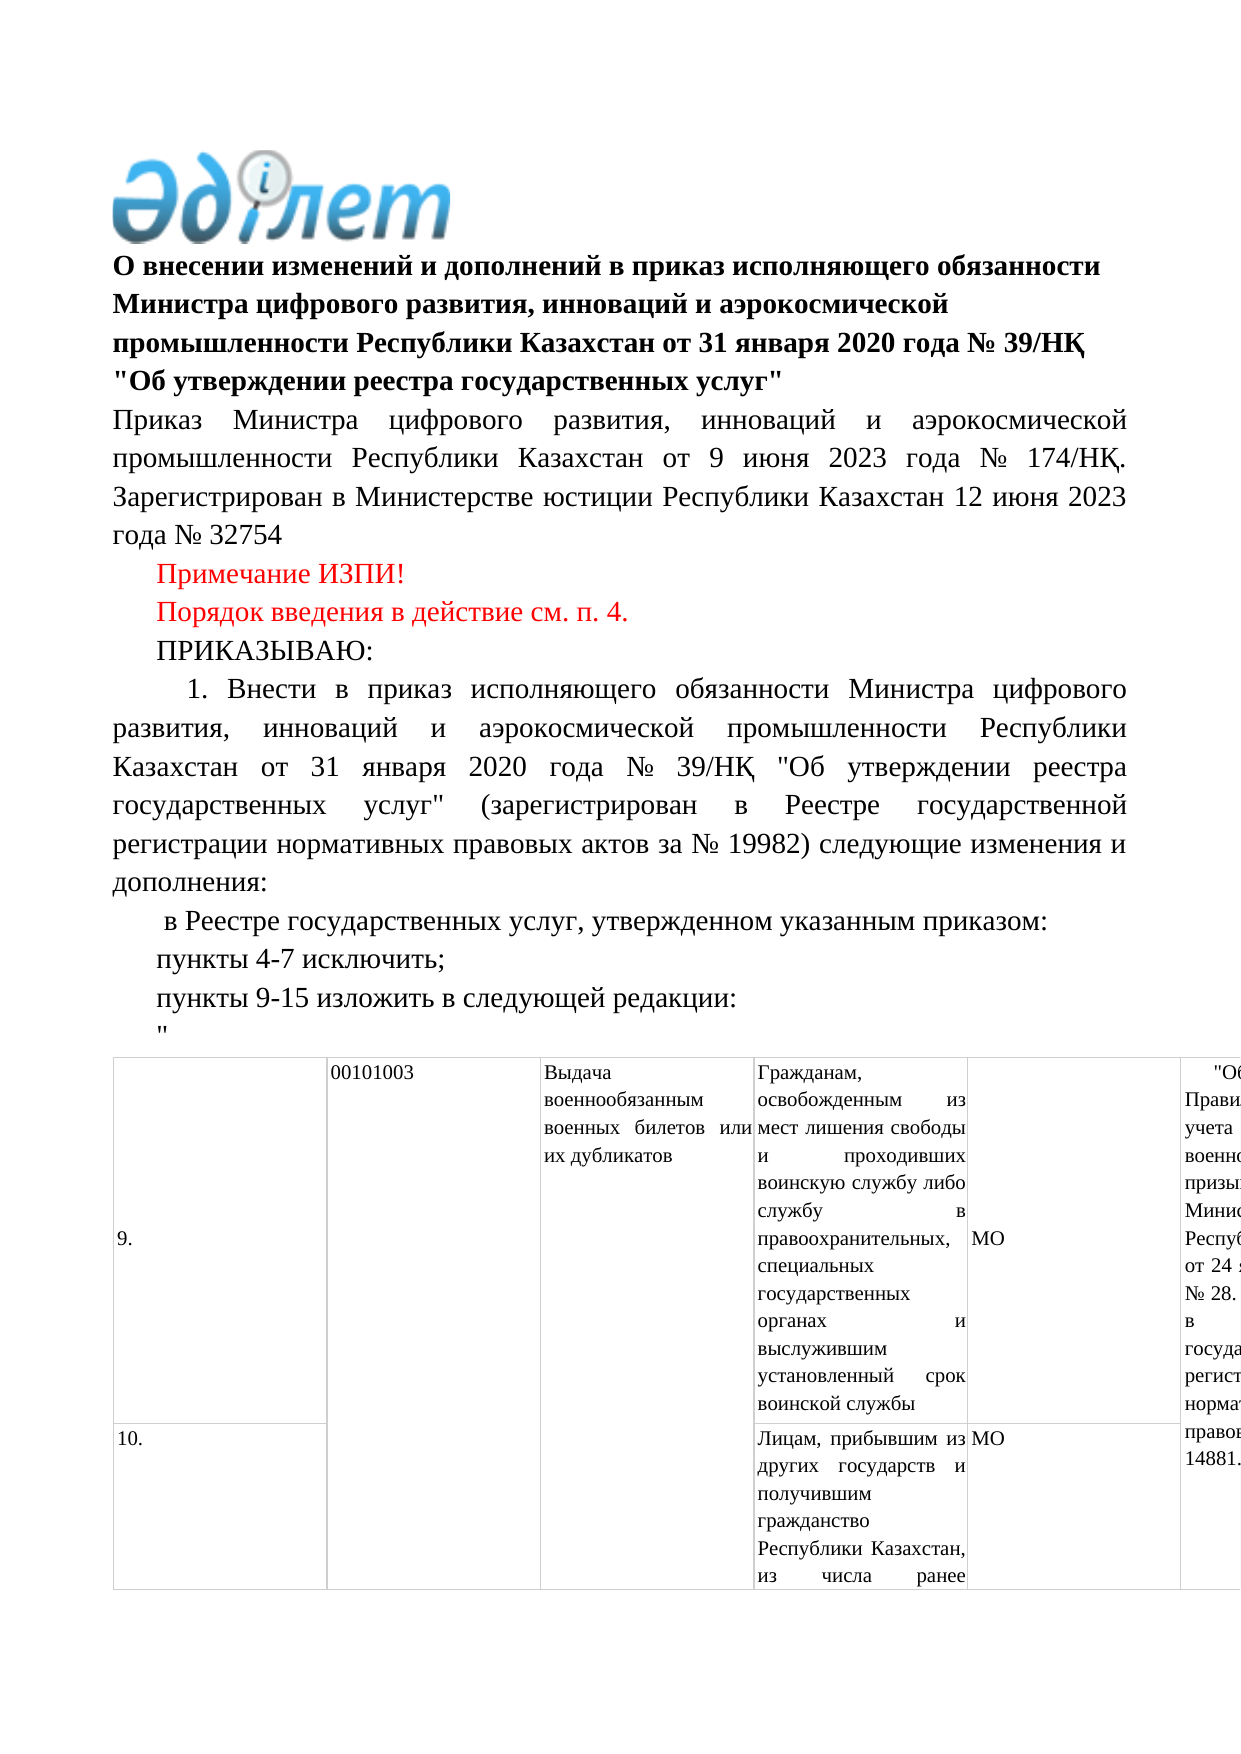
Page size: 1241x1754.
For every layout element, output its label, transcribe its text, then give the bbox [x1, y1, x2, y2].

table_header 00101003 [328, 1058, 540, 1589]
text 1. Внести в приказ исполняющего обязанности Министра цифрового развития, инноваций и аэрокосмической промышленности Республики Казахстан от 31 января 2020 года № 39/НҚ "Об утверждении реестра государственных услуг" (зарегистрирован в Реестре государственной регистрации нормативных правовых актов за № 19982) следующие изменения и дополнения: [112, 672, 1128, 898]
text Приказ Министра цифрового развития, инноваций и аэрокосмической промышленности Республики Казахстан от 9 июня 2023 года № 174/НҚ. Зарегистрирован в Министерстве юстиции Республики Казахстан 12 июня 2023 года № 32754 [112, 402, 1128, 551]
table_cell МО [968, 1424, 1180, 1589]
picture [112, 150, 451, 244]
text в Реестре государственных услуг, утвержденном указанным приказом: [112, 903, 1128, 936]
text ПРИКАЗЫВАЮ: [112, 633, 1128, 667]
text Примечание ИЗПИ! [112, 556, 1128, 589]
table_cell 10. [114, 1424, 326, 1589]
table_header Выдача военнообязанным военных билетов или их дубликатов [541, 1058, 753, 1589]
table_header 9. [114, 1058, 326, 1423]
text " [112, 1018, 1128, 1052]
text пункты 9-15 изложить в следующей редакции: [112, 980, 1128, 1013]
text О внесении изменений и дополнений в приказ исполняющего обязанности Министра цифрового развития, инноваций и аэрокосмической промышленности Республики Казахстан от 31 января 2020 года № 39/НҚ "Об утверждении реестра государственных услуг" [112, 248, 1128, 397]
text пункты 4-7 исключить; [112, 941, 1128, 975]
table_header МО [968, 1058, 1180, 1423]
table_header "Об утверждении Правил воинского учета военнообязанных и призывников" приказ Министра обороны Республики Казахстан от 24 января 2017 года № 28. Зарегистрирован в Реестре государственной регистрации нормативных правовых актов № 14881. [1181, 1058, 1240, 1589]
table_header Гражданам, освобожденным из мест лишения свободы и проходивших воинскую службу либо службу в правоохранительных, специальных государственных органах и выслужившим установленный срок воинской службы [755, 1058, 967, 1423]
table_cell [755, 1424, 967, 1589]
text Порядок введения в действие см. п. 4. [112, 594, 1128, 628]
